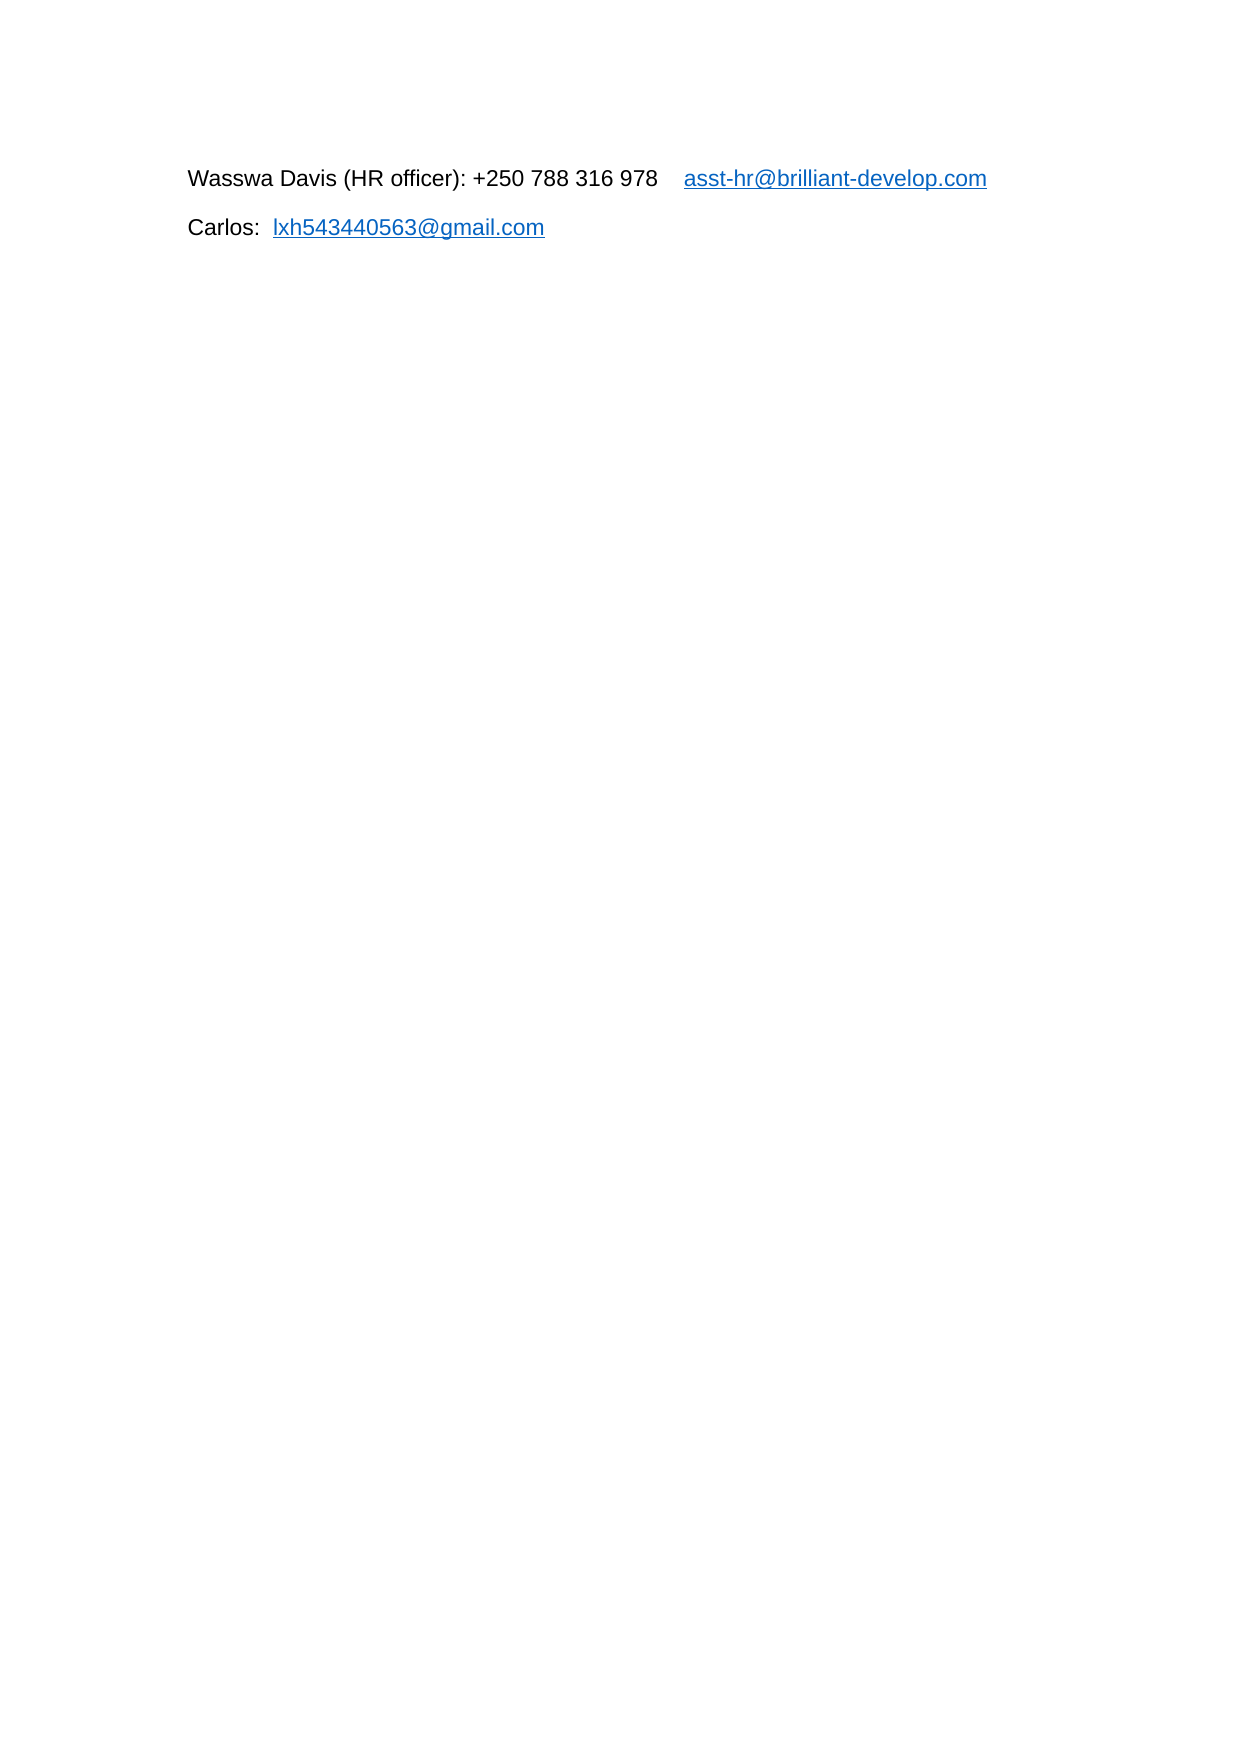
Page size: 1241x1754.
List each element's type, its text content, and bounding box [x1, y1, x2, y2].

text Wasswa Davis (HR officer): +250 788 316 978 asst-hr@brilliant-develop.com [187, 162, 1053, 194]
text Carlos: lxh543440563@gmail.com [187, 211, 1053, 244]
